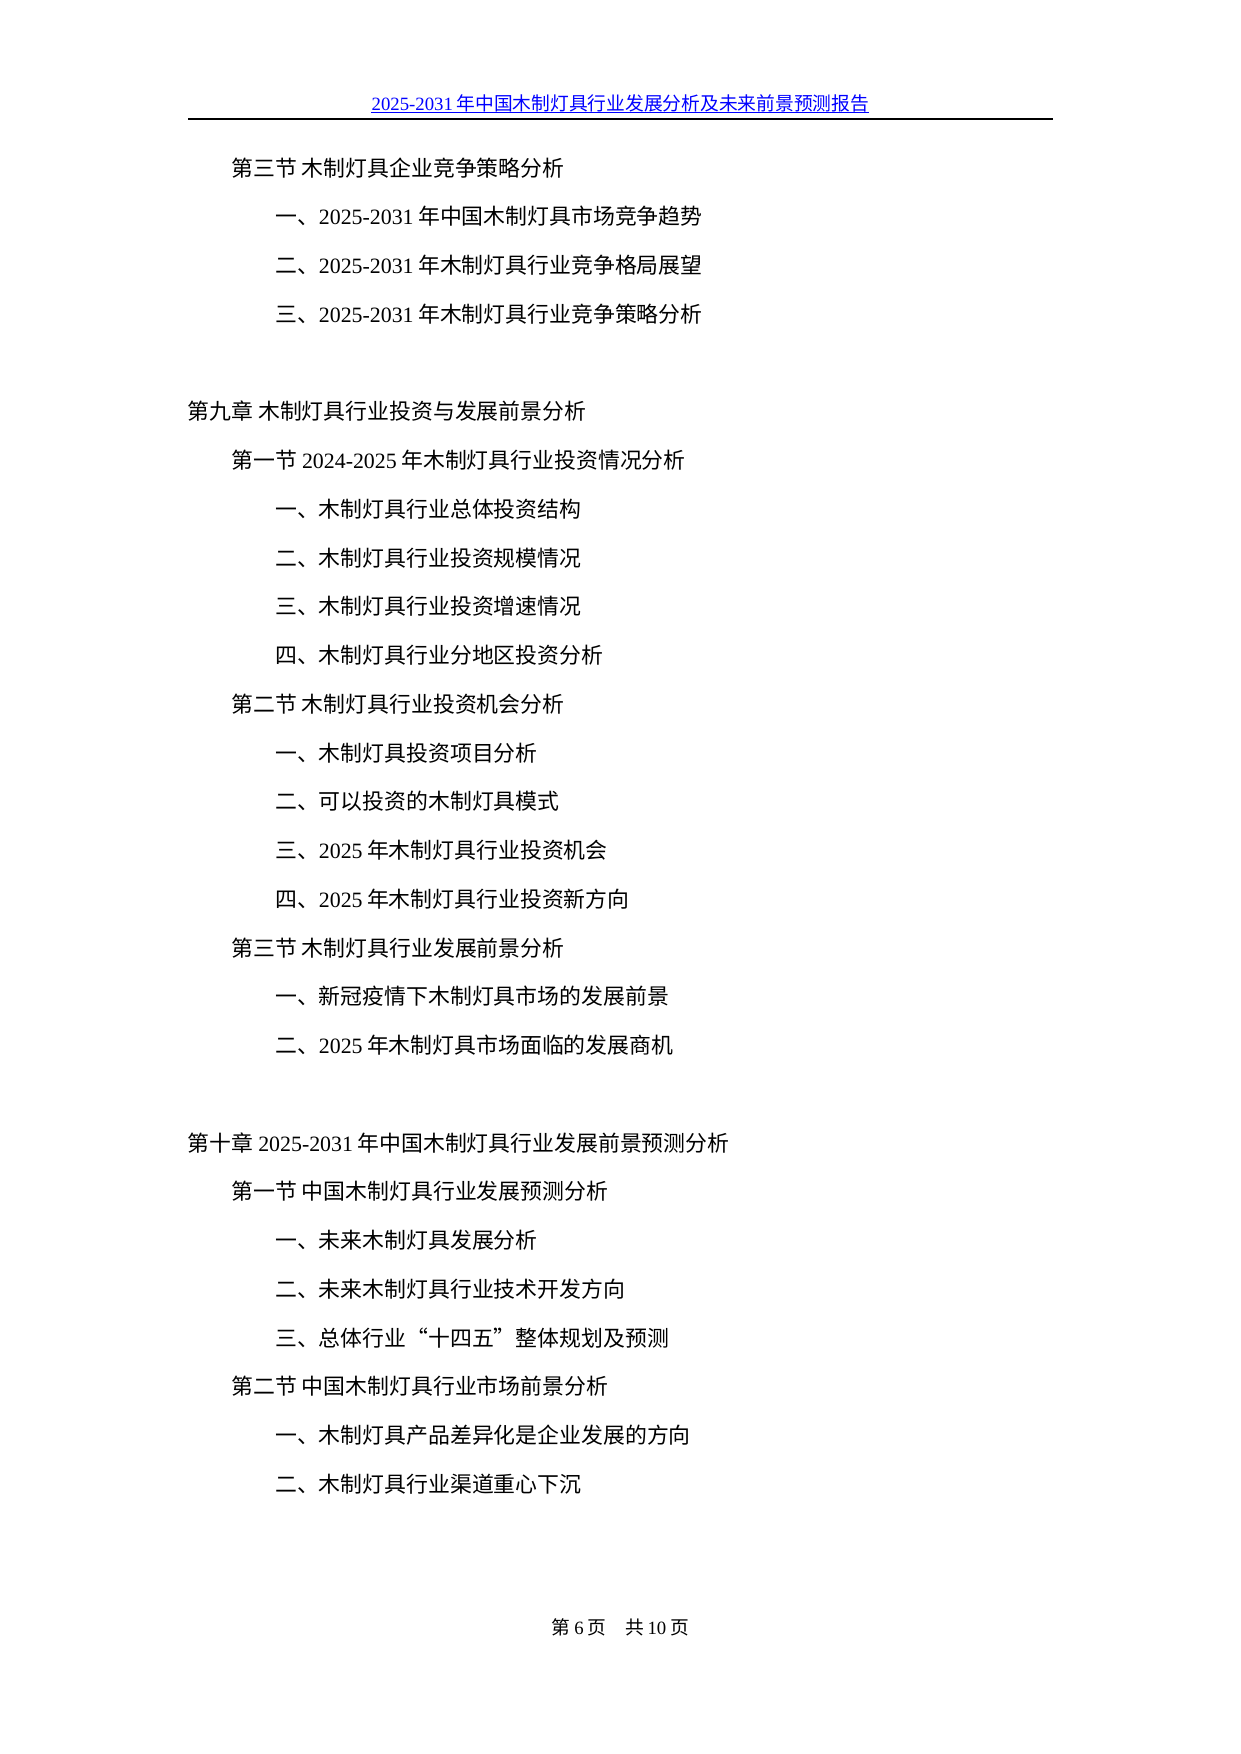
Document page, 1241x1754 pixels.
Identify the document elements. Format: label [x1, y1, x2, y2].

text [187, 150, 1053, 1499]
